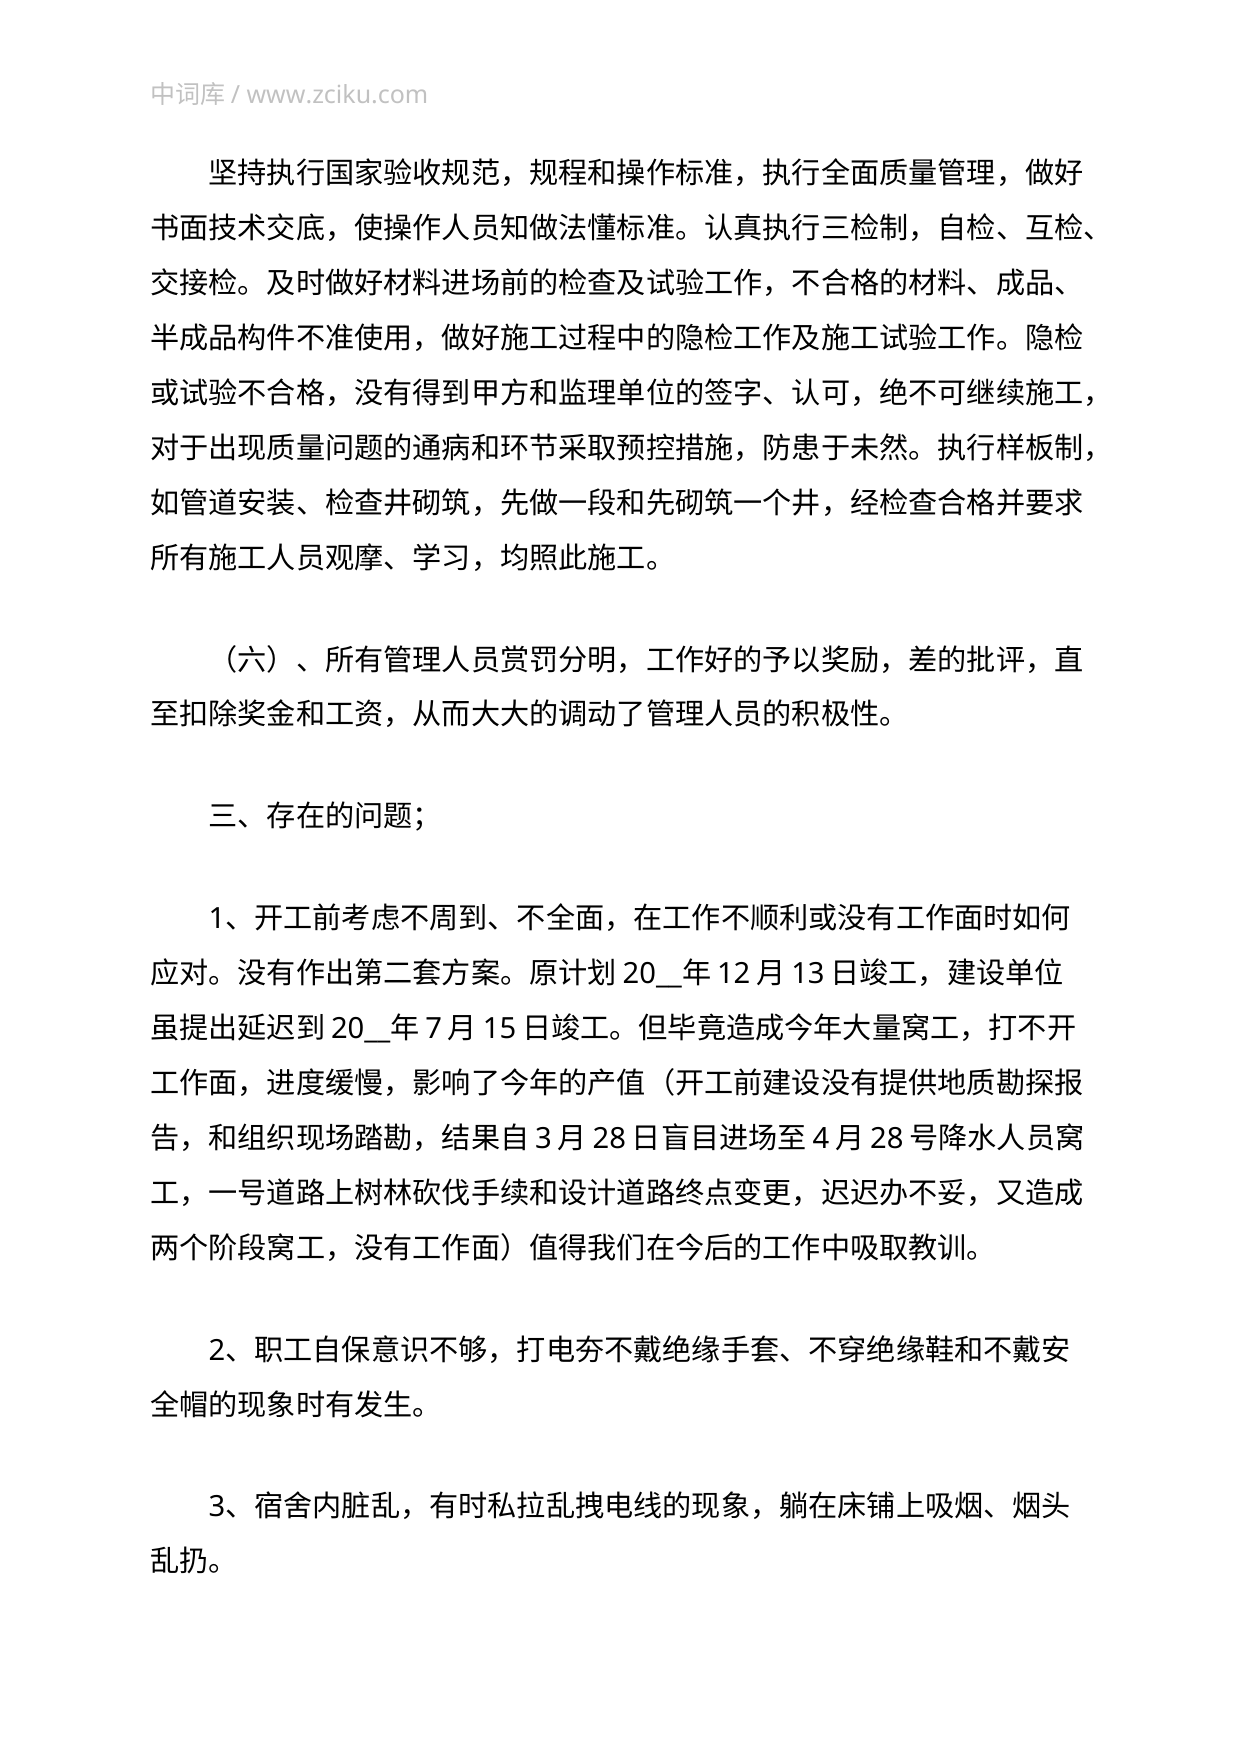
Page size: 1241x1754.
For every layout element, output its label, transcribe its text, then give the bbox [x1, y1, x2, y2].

text 1、开工前考虑不周到、不全面，在工作不顺利或没有工作面时如何应对。没有作出第二套方案。原计划20__年12月13日竣工，建设单位虽提出延迟到20__年7月15日竣工。但毕竟造成今年大量窝工，打不开工作面，进度缓慢，影响了今年的产值（开工前建设没有提供地质勘探报告，和组织现场踏勘，结果自3月28日盲目进场至4月28号降水人员窝工，一号道路上树林砍伐手续和设计道路终点变更，迟迟办不妥，又造成两个阶段窝工，没有工作面）值得我们在今后的工作中吸取教训。 [150, 894, 1090, 1267]
text 三、存在的问题； [150, 793, 1090, 835]
text 坚持执行国家验收规范，规程和操作标准，执行全面质量管理，做好书面技术交底，使操作人员知做法懂标准。认真执行三检制，自检、互检、交接检。及时做好材料进场前的检查及试验工作，不合格的材料、成品、半成品构件不准使用，做好施工过程中的隐检工作及施工试验工作。隐检或试验不合格，没有得到甲方和监理单位的签字、认可，绝不可继续施工，对于出现质量问题的通病和环节采取预控措施，防患于未然。执行样板制，如管道安装、检查井砌筑，先做一段和先砌筑一个井，经检查合格并要求所有施工人员观摩、学习，均照此施工。 [150, 150, 1090, 577]
text 2、职工自保意识不够，打电夯不戴绝缘手套、不穿绝缘鞋和不戴安全帽的现象时有发生。 [150, 1326, 1090, 1423]
text 3、宿舍内脏乱，有时私拉乱拽电线的现象，躺在床铺上吸烟、烟头乱扔。 [150, 1483, 1090, 1580]
text （六）、所有管理人员赏罚分明，工作好的予以奖励，差的批评，直至扣除奖金和工资，从而大大的调动了管理人员的积极性。 [150, 636, 1090, 733]
